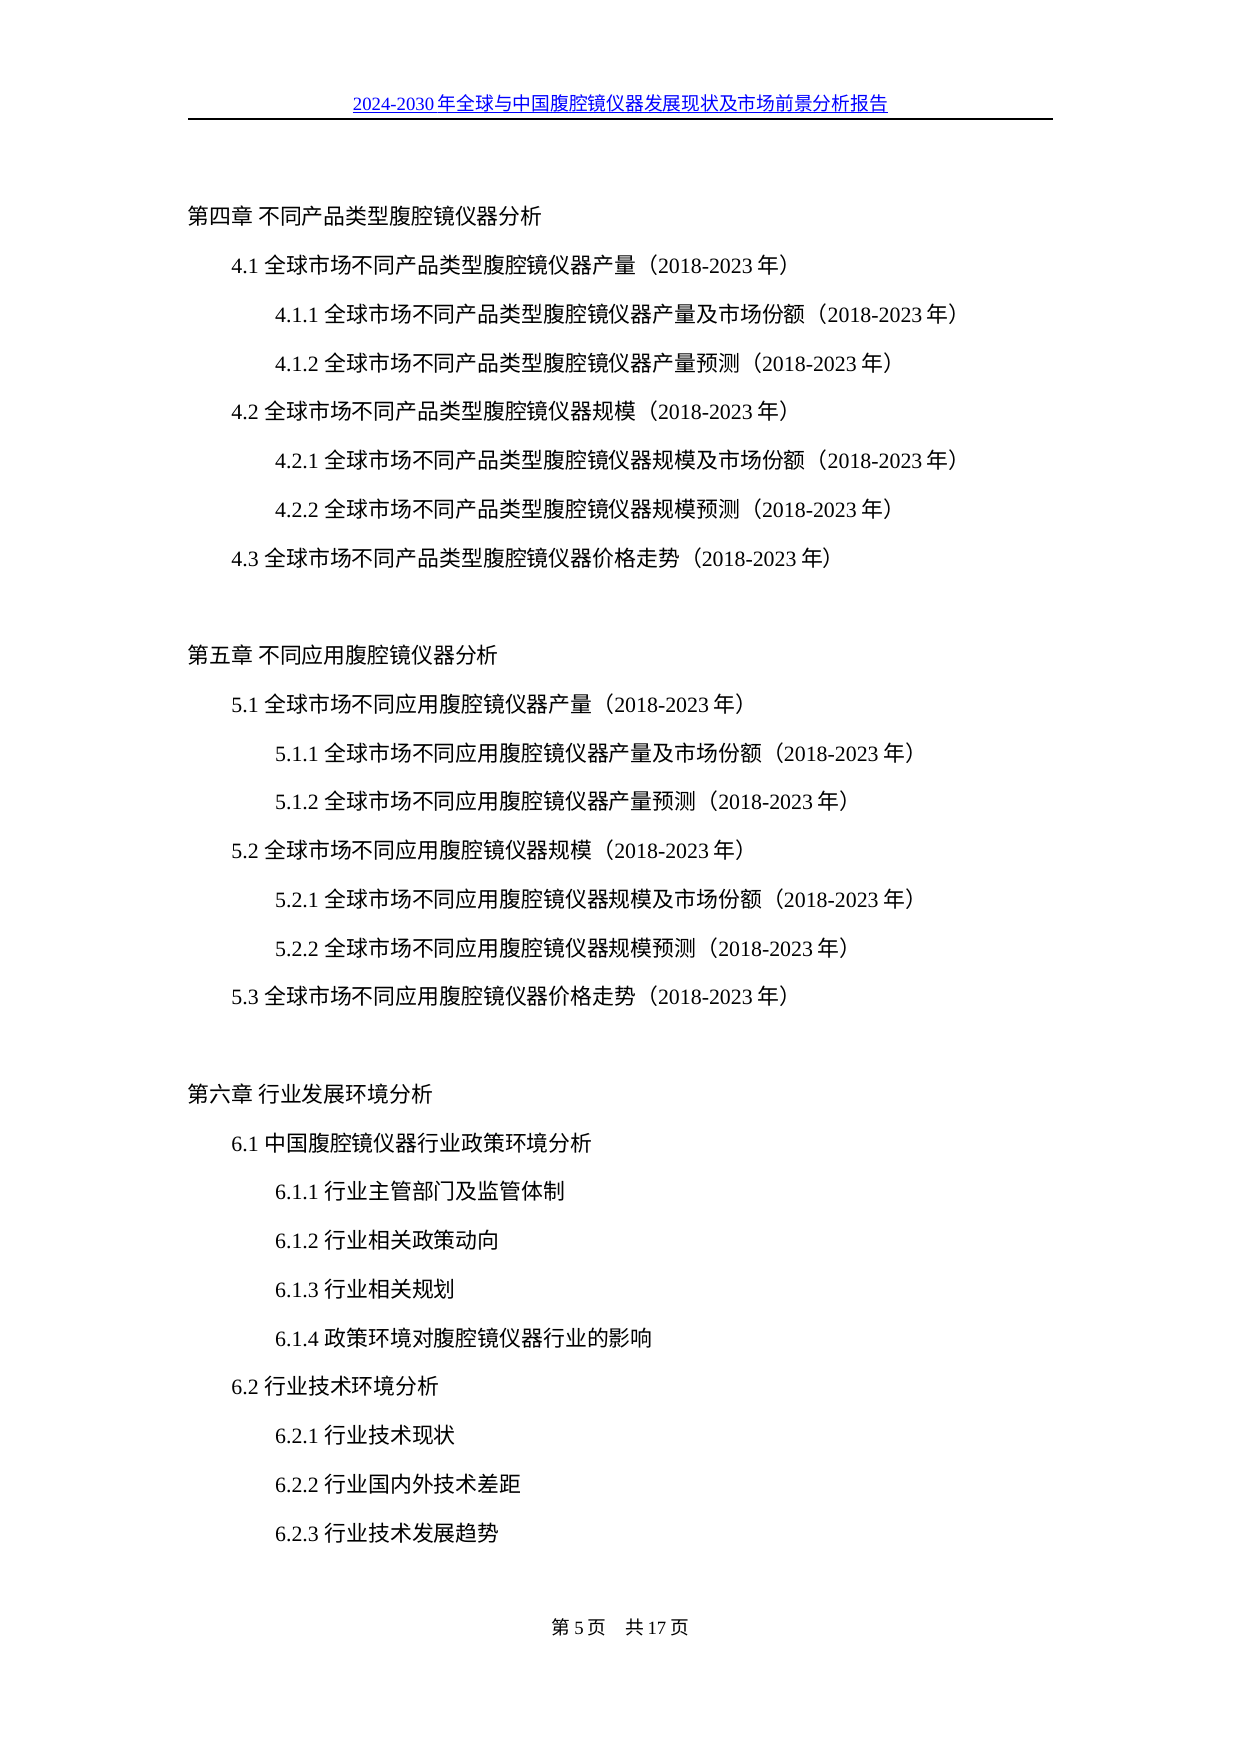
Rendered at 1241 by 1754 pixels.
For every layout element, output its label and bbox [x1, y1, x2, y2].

text [187, 150, 1053, 1548]
